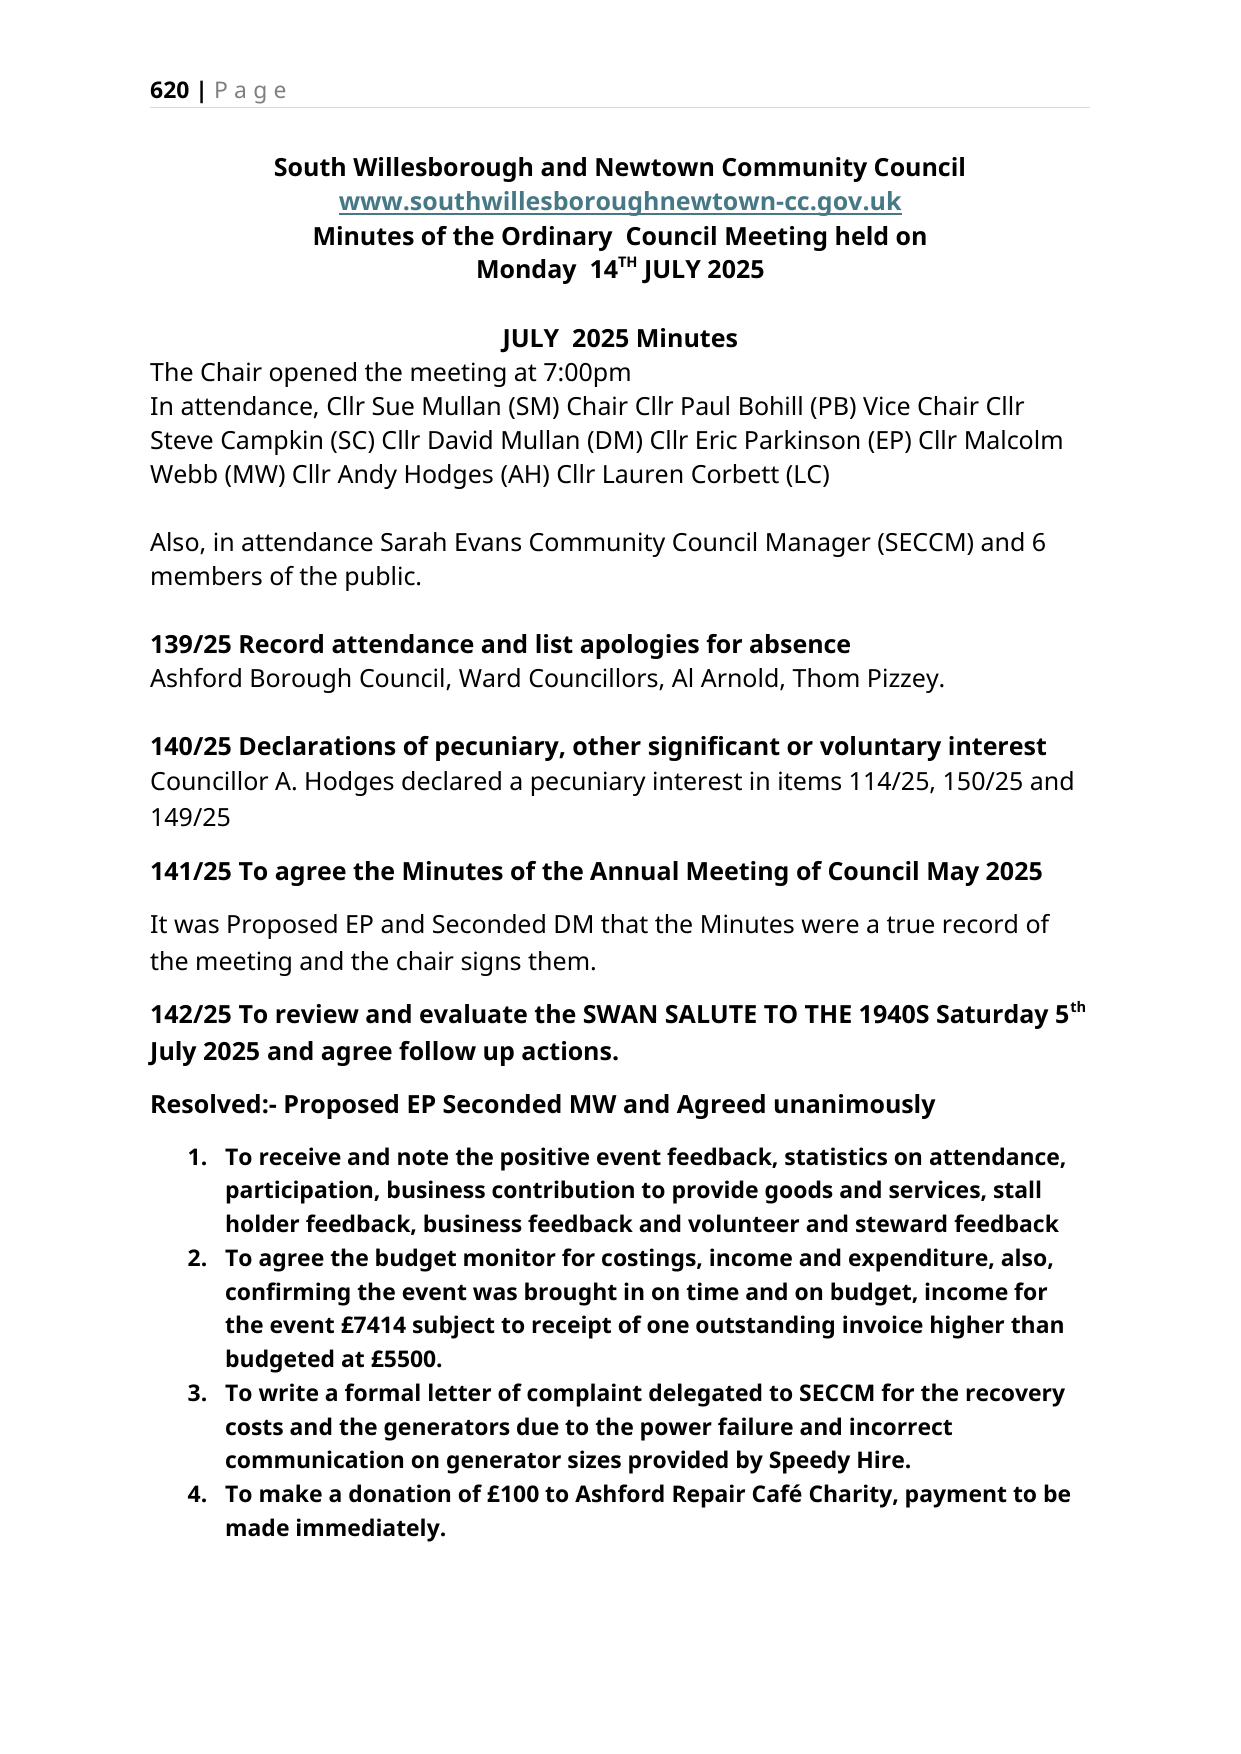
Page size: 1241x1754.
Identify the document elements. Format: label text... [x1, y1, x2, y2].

text Minutes of the Ordinary Council Meeting held on [150, 218, 1090, 252]
text In attendance, Cllr Sue Mullan (SM) Chair Cllr Paul Bohill (PB) Vice Chair Cllr Steve Campkin (SC) Cllr David Mullan (DM) Cllr Eric Parkinson (EP) Cllr Malcolm Webb (MW) Cllr Andy Hodges (AH) Cllr Lauren Corbett (LC) [150, 388, 1090, 491]
text JULY 2025 Minutes [150, 320, 1090, 354]
text 141/25 To agree the Minutes of the Annual Meeting of Council May 2025 [150, 853, 1090, 887]
list To make a donation of £100 to Ashford Repair Café Charity, payment to be made immediately. [187, 1478, 1090, 1543]
text Monday 14TH JULY 2025 [150, 252, 1090, 286]
text The Chair opened the meeting at 7:00pm [150, 354, 1090, 388]
text 140/25 Declarations of pecuniary, other significant or voluntary interest [150, 729, 1090, 763]
text Councillor A. Hodges declared a pecuniary interest in items 114/25, 150/25 and 149/25 [150, 763, 1090, 834]
text www.southwillesboroughnewtown-cc.gov.uk [150, 184, 1090, 218]
list To agree the budget monitor for costings, income and expenditure, also, confirming the event was brought in on time and on budget, income for the event £7414 subject to receipt of one outstanding invoice higher than budgeted at £5500. [187, 1242, 1090, 1374]
list To receive and note the positive event feedback, statistics on attendance, participation, business contribution to provide goods and services, stall holder feedback, business feedback and volunteer and steward feedback [187, 1141, 1090, 1239]
text Resolved:- Proposed EP Seconded MW and Agreed unanimously [150, 1087, 1090, 1121]
text Also, in attendance Sarah Evans Community Council Manager (SECCM) and 6 members of the public. [150, 525, 1090, 593]
text 142/25 To review and evaluate the SWAN SALUTE TO THE 1940S Saturday 5th July 2025 and agree follow up actions. [150, 997, 1090, 1068]
text Ashford Borough Council, Ward Councillors, Al Arnold, Thom Pizzey. [150, 661, 1090, 695]
text It was Proposed EP and Seconded DM that the Minutes were a true record of the meeting and the chair signs them. [150, 907, 1090, 978]
text South Willesborough and Newtown Community Council [150, 150, 1090, 184]
text 139/25 Record attendance and list apologies for absence [150, 627, 1090, 661]
list To write a formal letter of complaint delegated to SECCM for the recovery costs and the generators due to the power failure and incorrect communication on generator sizes provided by Speedy Hire. [187, 1377, 1090, 1476]
